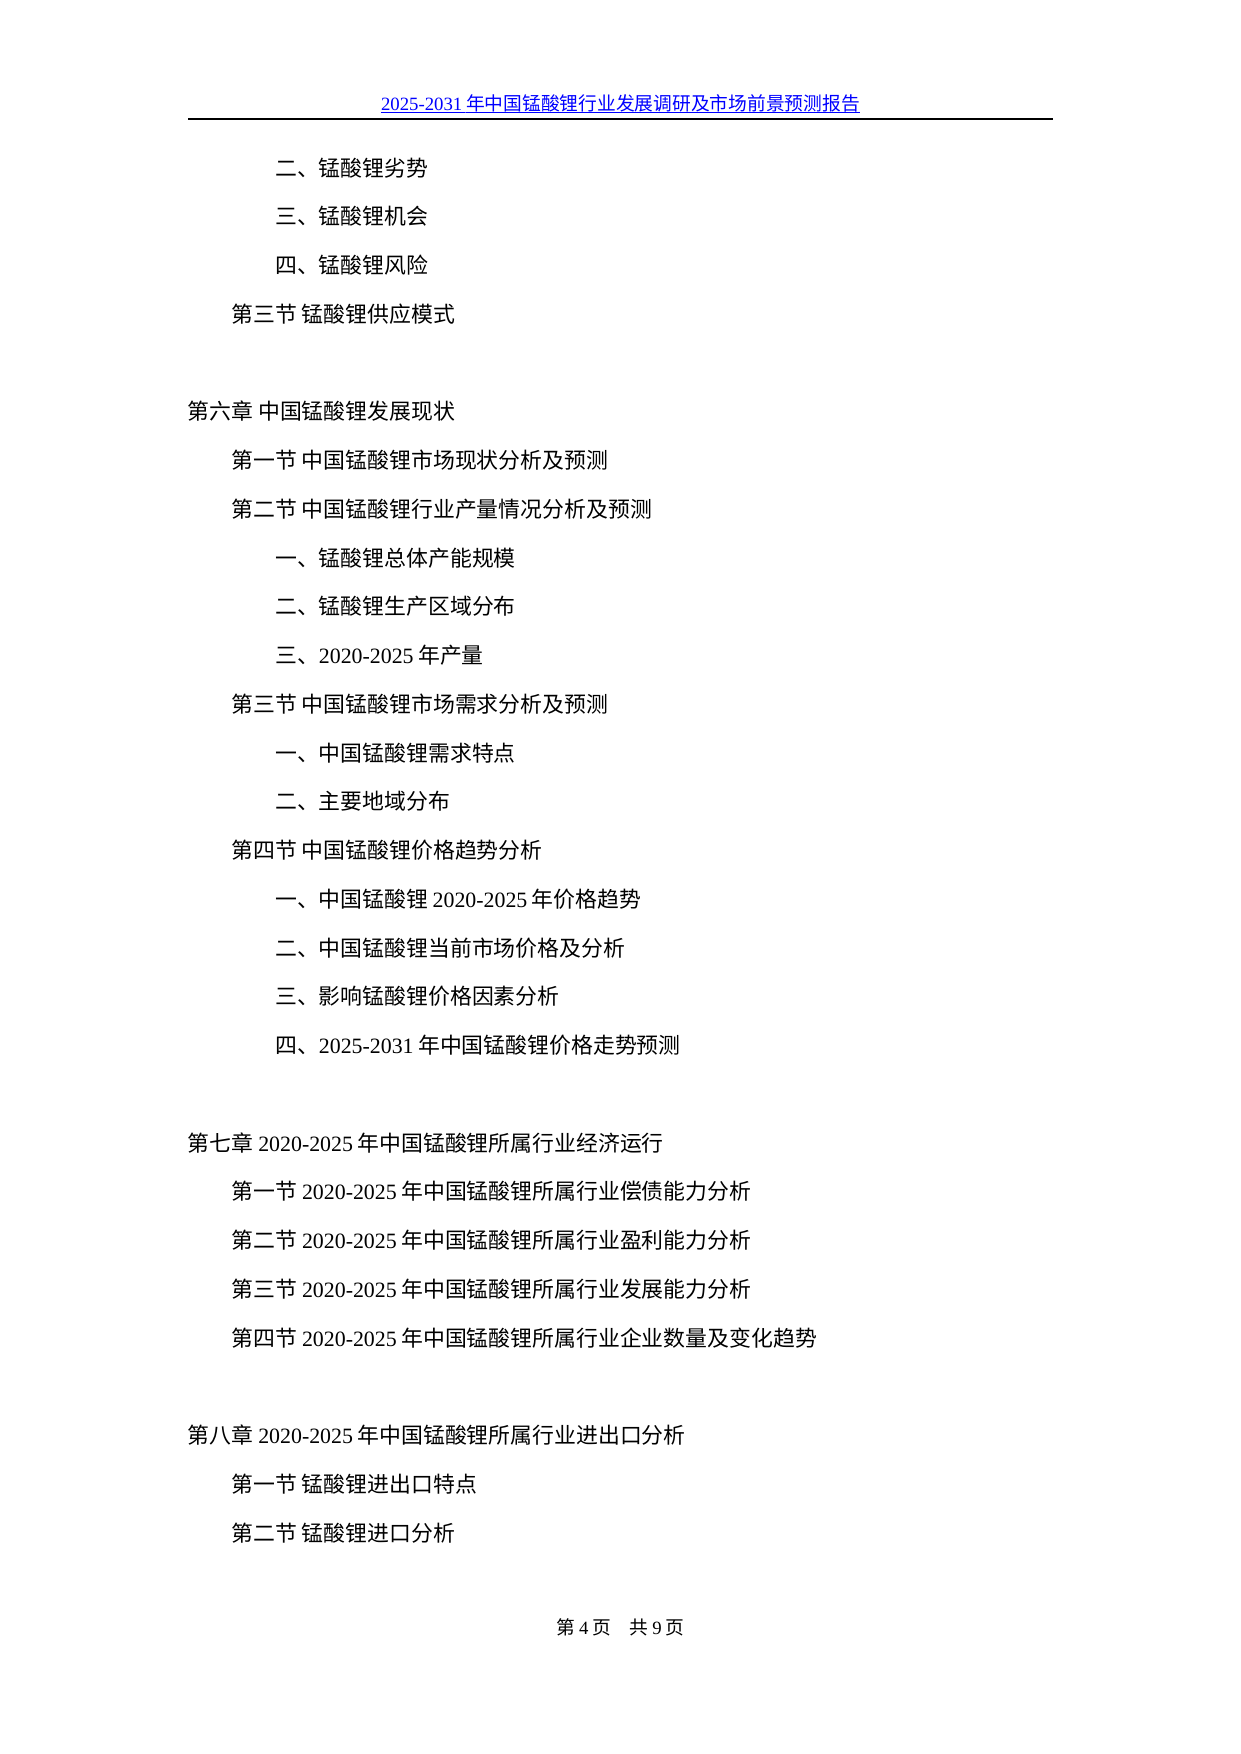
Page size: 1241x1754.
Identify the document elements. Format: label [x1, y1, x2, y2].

text [187, 150, 1053, 1548]
